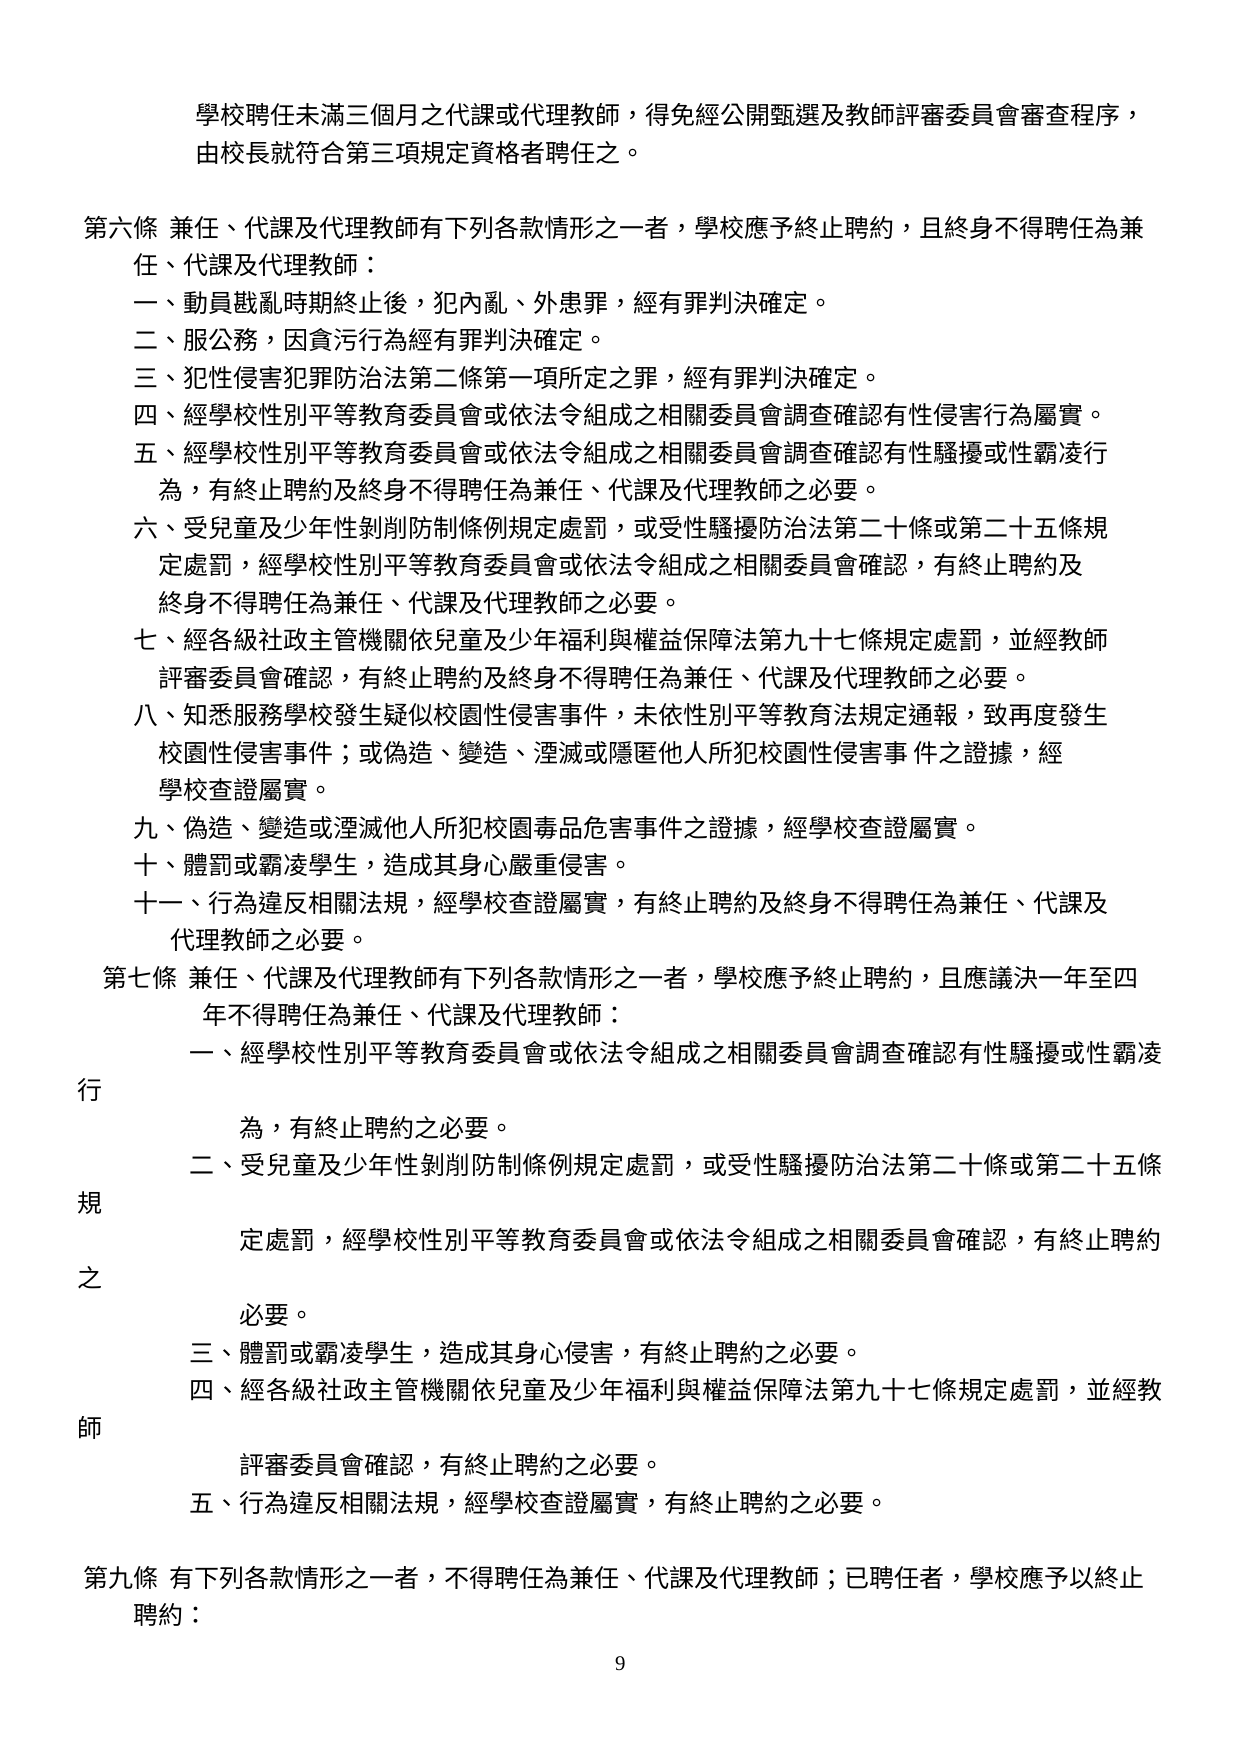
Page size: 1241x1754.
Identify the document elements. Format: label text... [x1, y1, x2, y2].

text 六、受兒童及少年性剝削防制條例規定處罰，或受性騷擾防治法第二十條或第二十五條規 [77, 507, 1163, 544]
text 學校查證屬實。 [77, 769, 1163, 807]
text 評審委員會確認，有終止聘約之必要。 [77, 1444, 1163, 1482]
text 十一、行為違反相關法規，經學校查證屬實，有終止聘約及終身不得聘任為兼任、代課及 [77, 882, 1163, 919]
text 第九條 有下列各款情形之一者，不得聘任為兼任、代課及代理教師；已聘任者，學校應予以終止 [77, 1557, 1163, 1594]
text 二、受兒童及少年性剝削防制條例規定處罰，或受性騷擾防治法第二十條或第二十五條規 [77, 1144, 1163, 1219]
text 為，有終止聘約及終身不得聘任為兼任、代課及代理教師之必要。 [77, 469, 1163, 507]
text 為，有終止聘約之必要。 [77, 1107, 1163, 1144]
text 三、犯性侵害犯罪防治法第二條第一項所定之罪，經有罪判決確定。 [77, 357, 1163, 394]
text 必要。 [77, 1294, 1163, 1332]
text 學校聘任未滿三個月之代課或代理教師，得免經公開甄選及教師評審委員會審查程序，由校長就符合第三項規定資格者聘任之。 [195, 94, 1163, 169]
text 第七條 兼任、代課及代理教師有下列各款情形之一者，學校應予終止聘約，且應議決一年至四 [77, 957, 1163, 994]
text 九、偽造、變造或湮滅他人所犯校園毒品危害事件之證據，經學校查證屬實。 [77, 807, 1163, 844]
text 七、經各級社政主管機關依兒童及少年福利與權益保障法第九十七條規定處罰，並經教師 [77, 619, 1163, 657]
text 四、經學校性別平等教育委員會或依法令組成之相關委員會調查確認有性侵害行為屬實。 [77, 394, 1163, 432]
text 四、經各級社政主管機關依兒童及少年福利與權益保障法第九十七條規定處罰，並經教師 [77, 1369, 1163, 1444]
text 第六條 兼任、代課及代理教師有下列各款情形之一者，學校應予終止聘約，且終身不得聘任為兼 [77, 207, 1163, 244]
text 年不得聘任為兼任、代課及代理教師： [77, 994, 1163, 1032]
text 一、經學校性別平等教育委員會或依法令組成之相關委員會調查確認有性騷擾或性霸凌行 [77, 1032, 1163, 1107]
text 定處罰，經學校性別平等教育委員會或依法令組成之相關委員會確認，有終止聘約之 [77, 1219, 1163, 1294]
text 五、行為違反相關法規，經學校查證屬實，有終止聘約之必要。 [77, 1482, 1163, 1519]
text 評審委員會確認，有終止聘約及終身不得聘任為兼任、代課及代理教師之必要。 [77, 657, 1163, 694]
text 三、體罰或霸凌學生，造成其身心侵害，有終止聘約之必要。 [77, 1332, 1163, 1369]
text 二、服公務，因貪污行為經有罪判決確定。 [77, 319, 1163, 357]
text 校園性侵害事件；或偽造、變造、湮滅或隱匿他人所犯校園性侵害事 件之證據，經 [77, 732, 1163, 769]
text 定處罰，經學校性別平等教育委員會或依法令組成之相關委員會確認，有終止聘約及 [77, 544, 1163, 582]
text 五、經學校性別平等教育委員會或依法令組成之相關委員會調查確認有性騷擾或性霸凌行 [77, 432, 1163, 469]
text 代理教師之必要。 [77, 919, 1163, 957]
text 八、知悉服務學校發生疑似校園性侵害事件，未依性別平等教育法規定通報，致再度發生 [77, 694, 1163, 732]
text 一、動員戡亂時期終止後，犯內亂、外患罪，經有罪判決確定。 [77, 282, 1163, 319]
text 十、體罰或霸凌學生，造成其身心嚴重侵害。 [77, 844, 1163, 882]
text 任、代課及代理教師： [77, 244, 1163, 282]
text 聘約： [77, 1594, 1163, 1632]
text 終身不得聘任為兼任、代課及代理教師之必要。 [77, 582, 1163, 619]
